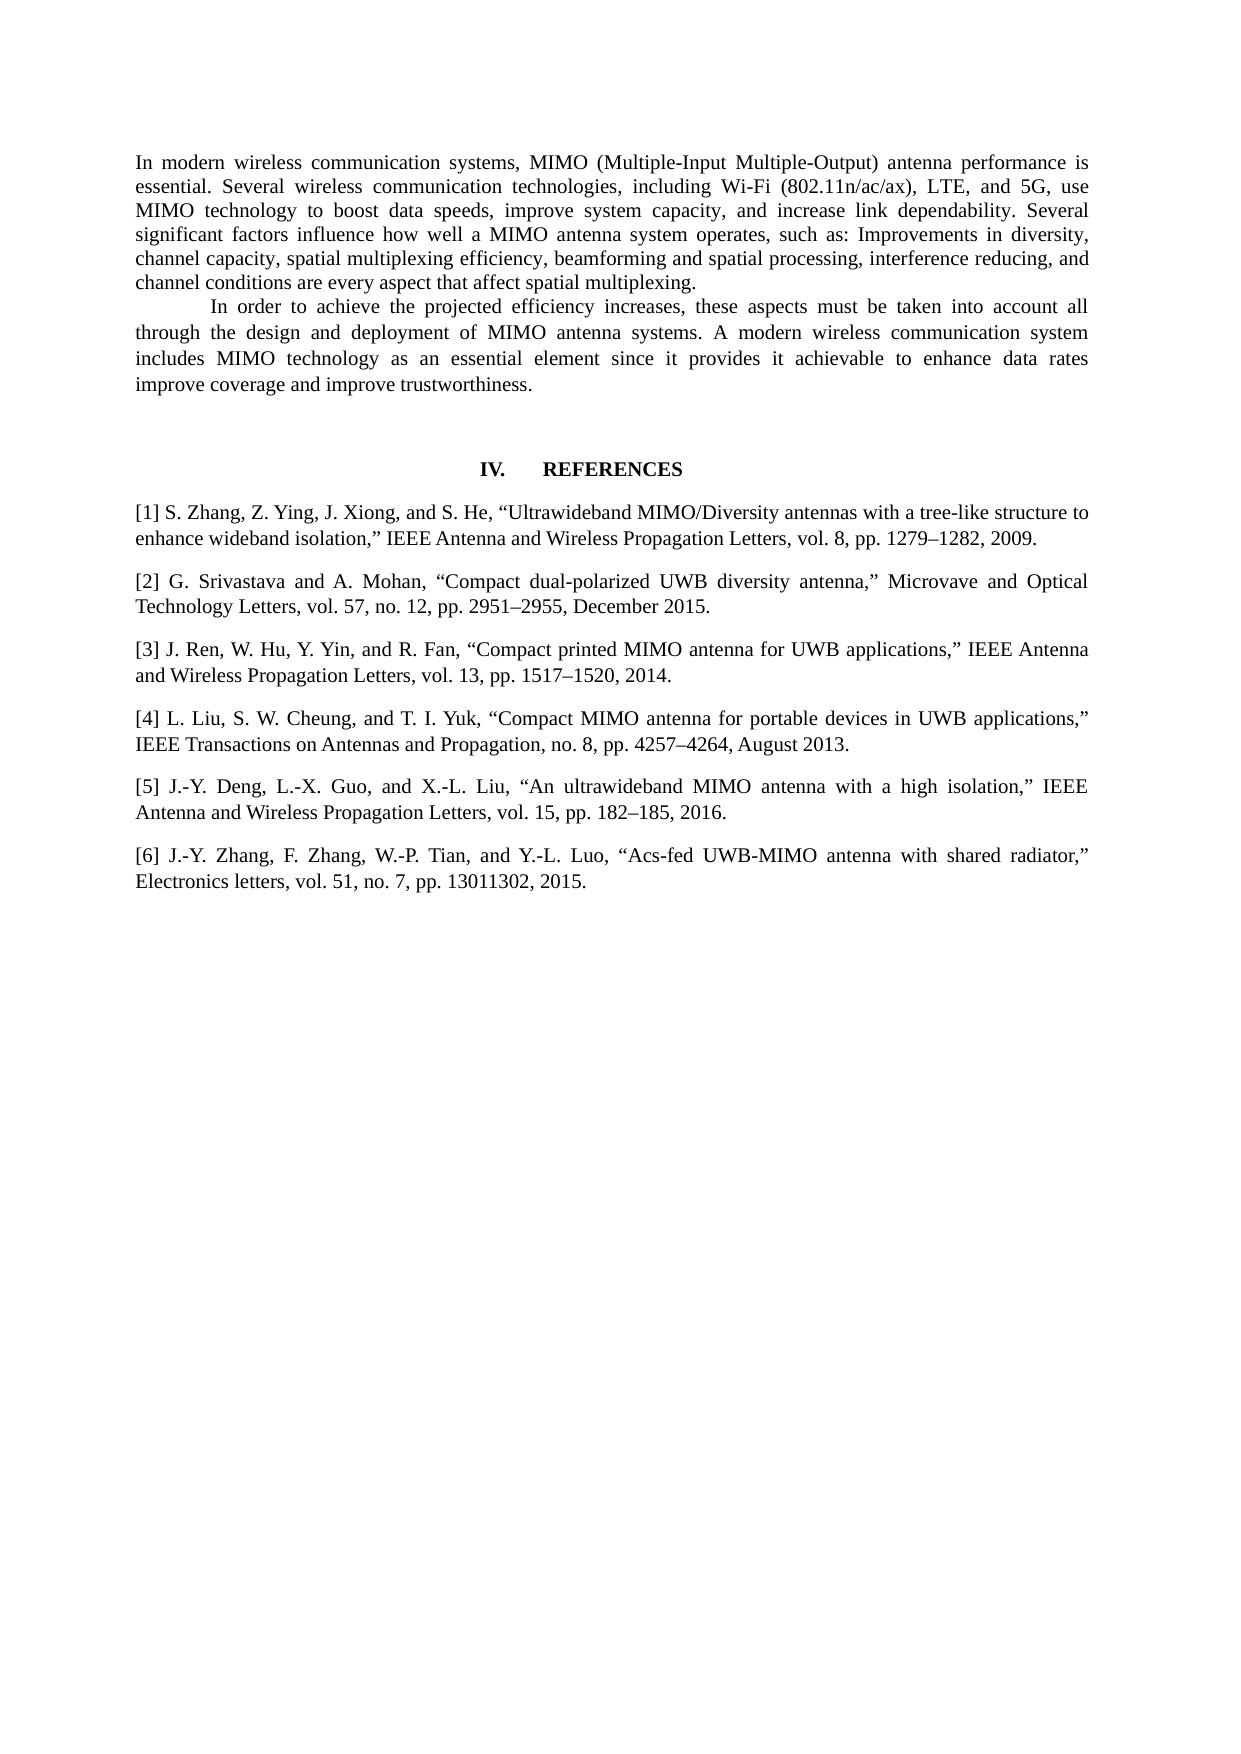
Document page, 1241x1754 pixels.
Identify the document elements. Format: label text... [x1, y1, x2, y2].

text [2] G. Srivastava and A. Mohan, “Compact dual-polarized UWB diversity antenna,” Microvave and Optical Technology Letters, vol. 57, no. 12, pp. 2951–2955, December 2015. [135, 568, 1090, 618]
text [1] S. Zhang, Z. Ying, J. Xiong, and S. He, “Ultrawideband MIMO/Diversity antennas with a tree-like structure to enhance wideband isolation,” IEEE Antenna and Wireless Propagation Letters, vol. 8, pp. 1279–1282, 2009. [135, 500, 1090, 550]
text [5] J.-Y. Deng, L.-X. Guo, and X.-L. Liu, “An ultrawideband MIMO antenna with a high isolation,” IEEE Antenna and Wireless Propagation Letters, vol. 15, pp. 182–185, 2016. [135, 774, 1090, 824]
text [4] L. Liu, S. W. Cheung, and T. I. Yuk, “Compact MIMO antenna for portable devices in UWB applications,” IEEE Transactions on Antennas and Propagation, no. 8, pp. 4257–4264, August 2013. [135, 706, 1090, 756]
text [6] J.-Y. Zhang, F. Zhang, W.-P. Tian, and Y.-L. Luo, “Acs-fed UWB-MIMO antenna with shared radiator,” Electronics letters, vol. 51, no. 7, pp. 13011302, 2015. [135, 843, 1090, 893]
list REFERENCES [98, 457, 1090, 481]
text In order to achieve the projected efficiency increases, these aspects must be taken into account all through the design and deployment of MIMO antenna systems. A modern wireless communication system includes MIMO technology as an essential element since it provides it achievable to enhance data rates improve coverage and improve trustworthiness. [135, 294, 1090, 396]
text In modern wireless communication systems, MIMO (Multiple-Input Multiple-Output) antenna performance is essential. Several wireless communication technologies, including Wi-Fi (802.11n/ac/ax), LTE, and 5G, use MIMO technology to boost data speeds, improve system capacity, and increase link dependability. Several significant factors influence how well a MIMO antenna system operates, such as: Improvements in diversity, channel capacity, spatial multiplexing efficiency, beamforming and spatial processing, interference reducing, and channel conditions are every aspect that affect spatial multiplexing. [135, 150, 1090, 294]
text [3] J. Ren, W. Hu, Y. Yin, and R. Fan, “Compact printed MIMO antenna for UWB applications,” IEEE Antenna and Wireless Propagation Letters, vol. 13, pp. 1517–1520, 2014. [135, 637, 1090, 687]
